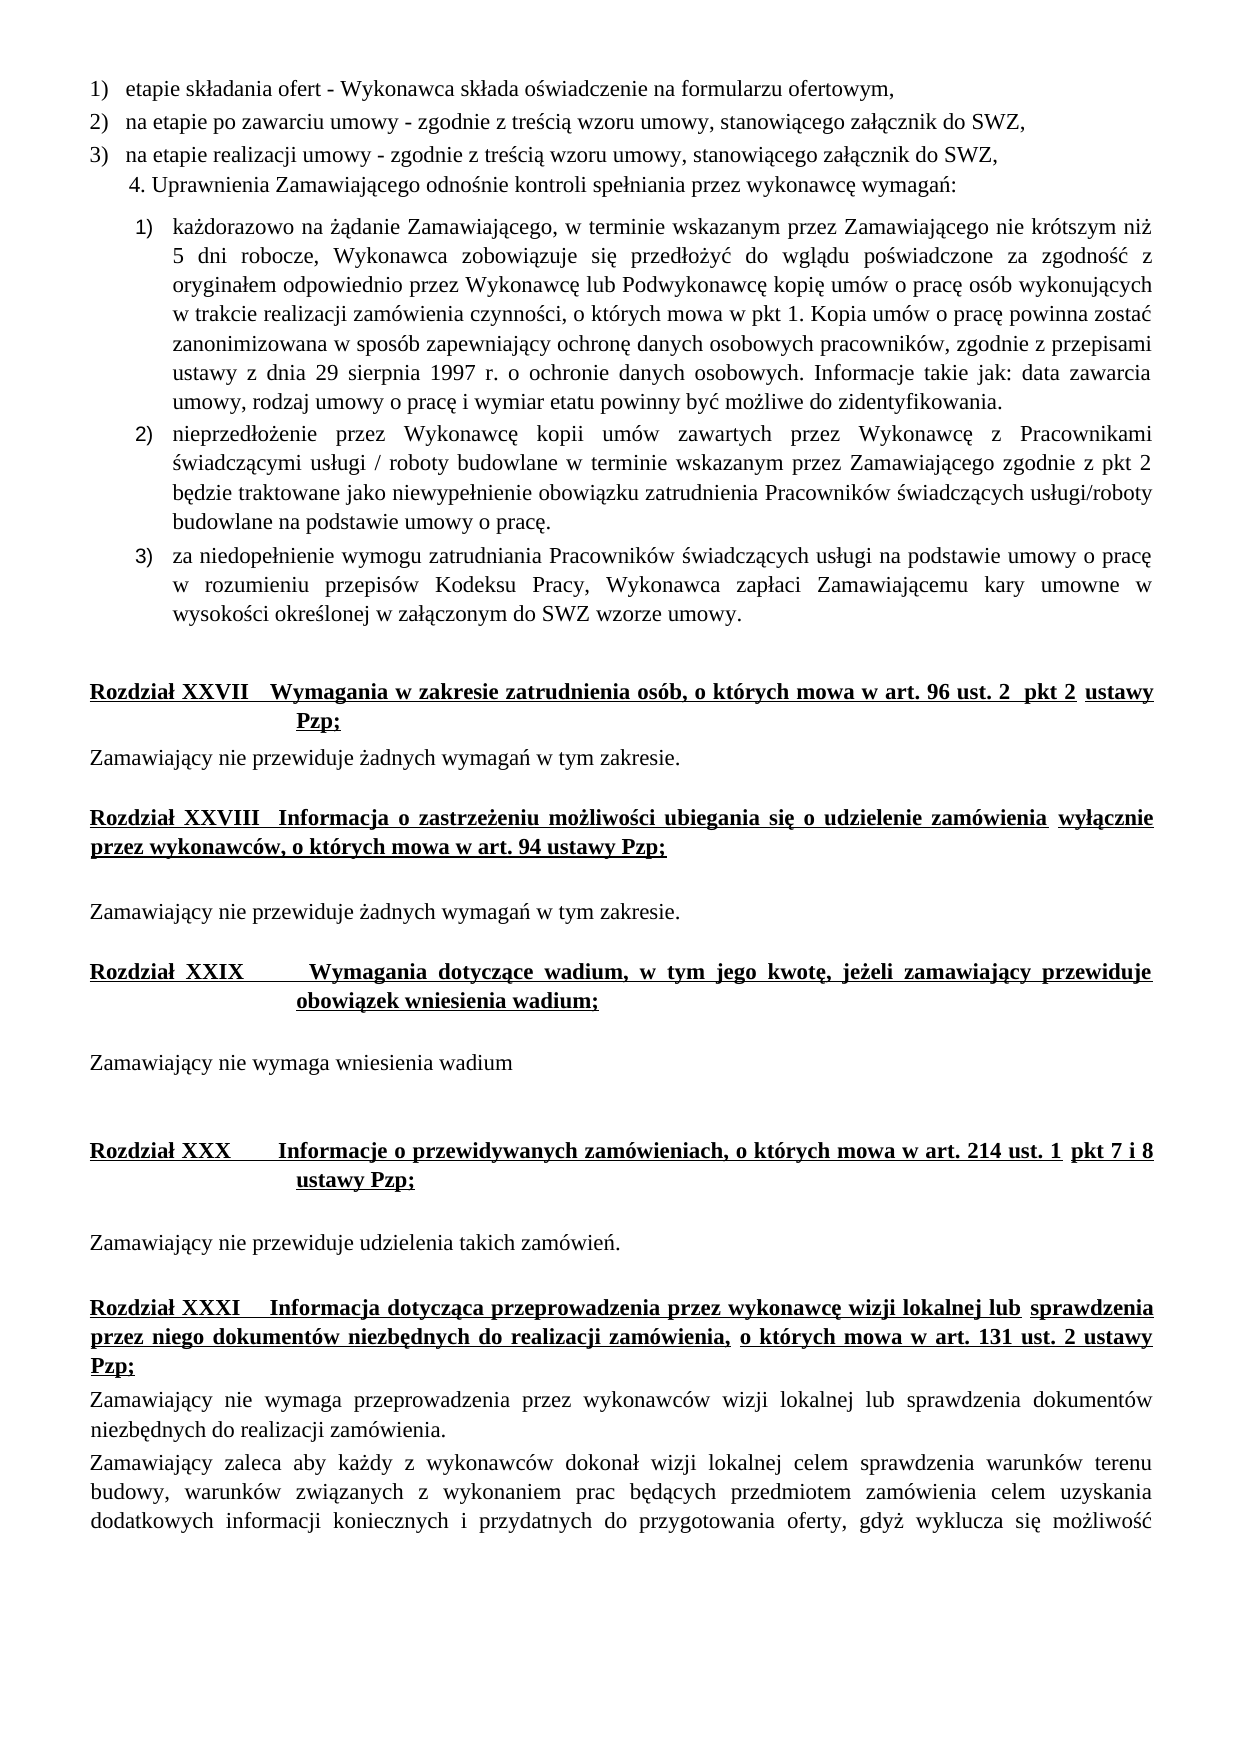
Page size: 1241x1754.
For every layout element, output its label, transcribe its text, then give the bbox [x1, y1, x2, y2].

subtitle Rozdział XXXI Informacja dotycząca przeprowadzenia przez wykonawcę wizji lokalnej lub sprawdzenia przez niego dokumentów niezbędnych do realizacji zamówienia, o których mowa w art. 131 ust. 2 ustawy Pzp; [89, 1294, 1154, 1379]
list za niedopełnienie wymogu zatrudniania Pracowników świadczących usługi na podstawie umowy o pracę w rozumieniu przepisów Kodeksu Pracy, Wykonawca zapłaci Zamawiającemu kary umowne w wysokości określonej w załączonym do SWZ wzorze umowy. [135, 542, 1154, 626]
list etapie składania ofert - Wykonawca składa oświadczenie na formularzu ofertowym, [89, 75, 1154, 101]
list na etapie realizacji umowy - zgodnie z treścią wzoru umowy, stanowiącego załącznik do SWZ, [89, 141, 1154, 168]
text Rozdział XXVII Wymagania w zakresie zatrudnienia osób, o których mowa w art. 96 ust. 2 pkt 2 ustawy Pzp; [89, 678, 1154, 733]
list nieprzedłożenie przez Wykonawcę kopii umów zawartych przez Wykonawcę z Pracownikami świadczącymi usługi / roboty budowlane w terminie wskazanym przez Zamawiającego zgodnie z pkt 2 będzie traktowane jako niewypełnienie obowiązku zatrudnienia Pracowników świadczących usługi/roboty budowlane na podstawie umowy o pracę. [135, 420, 1154, 534]
text Zamawiający nie przewiduje udzielenia takich zamówień. [89, 1229, 1154, 1256]
text Zamawiający nie wymaga przeprowadzenia przez wykonawców wizji lokalnej lub sprawdzenia dokumentów niezbędnych do realizacji zamówienia. [89, 1386, 1154, 1442]
text Rozdział XXIX Wymagania dotyczące wadium, w tym jego kwotę, jeżeli zamawiający przewiduje obowiązek wniesienia wadium; [89, 958, 1154, 1013]
text Zamawiający nie przewiduje żadnych wymagań w tym zakresie. [89, 898, 1154, 924]
list każdorazowo na żądanie Zamawiającego, w terminie wskazanym przez Zamawiającego nie krótszym niż 5 dni robocze, Wykonawca zobowiązuje się przedłożyć do wglądu poświadczone za zgodność z oryginałem odpowiednio przez Wykonawcę lub Podwykonawcę kopię umów o pracę osób wykonujących w trakcie realizacji zamówienia czynności, o których mowa w pkt 1. Kopia umów o pracę powinna zostać zanonimizowana w sposób zapewniający ochronę danych osobowych pracowników, zgodnie z przepisami ustawy z dnia 29 sierpnia 1997 r. o ochronie danych osobowych. Informacje takie jak: data zawarcia umowy, rodzaj umowy o pracę i wymiar etatu powinny być możliwe do zidentyfikowania. [135, 213, 1154, 414]
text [89, 1449, 1154, 1534]
text Zamawiający nie wymaga wniesienia wadium [89, 1049, 1154, 1076]
text 4. Uprawnienia Zamawiającego odnośnie kontroli spełniania przez wykonawcę wymagań: [128, 171, 1154, 197]
list na etapie po zawarciu umowy - zgodnie z treścią wzoru umowy, stanowiącego załącznik do SWZ, [89, 108, 1154, 134]
text Rozdział XXX Informacje o przewidywanych zamówieniach, o których mowa w art. 214 ust. 1 pkt 7 i 8 ustawy Pzp; [89, 1137, 1154, 1192]
text Rozdział XXVIII Informacja o zastrzeżeniu możliwości ubiegania się o udzielenie zamówienia wyłącznie przez wykonawców, o których mowa w art. 94 ustawy Pzp; [89, 804, 1154, 860]
text Zamawiający nie przewiduje żadnych wymagań w tym zakresie. [89, 744, 1154, 771]
